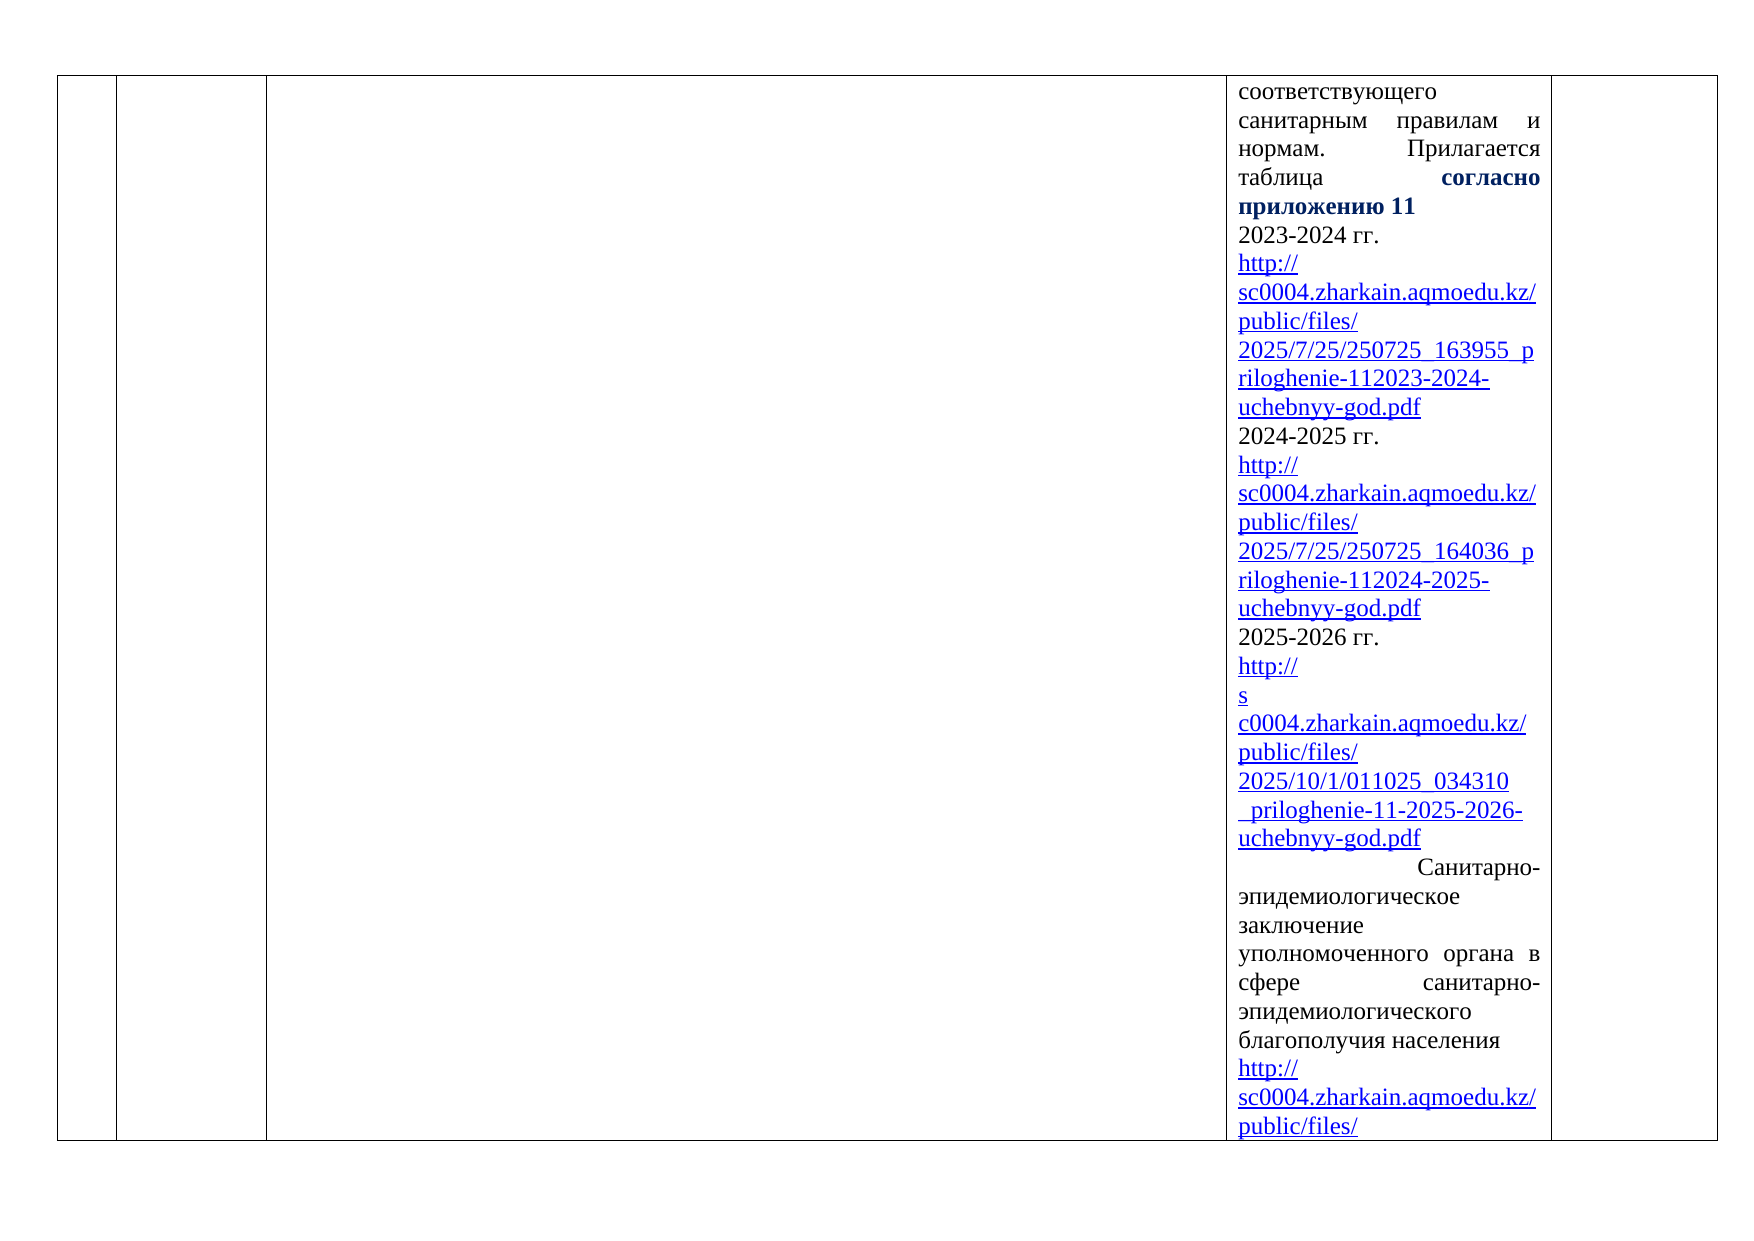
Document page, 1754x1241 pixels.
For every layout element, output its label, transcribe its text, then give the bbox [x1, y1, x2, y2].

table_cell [117, 76, 266, 1140]
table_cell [267, 76, 1226, 1140]
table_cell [1552, 76, 1717, 1140]
table_cell 5 [58, 76, 116, 1140]
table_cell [1227, 76, 1551, 1140]
